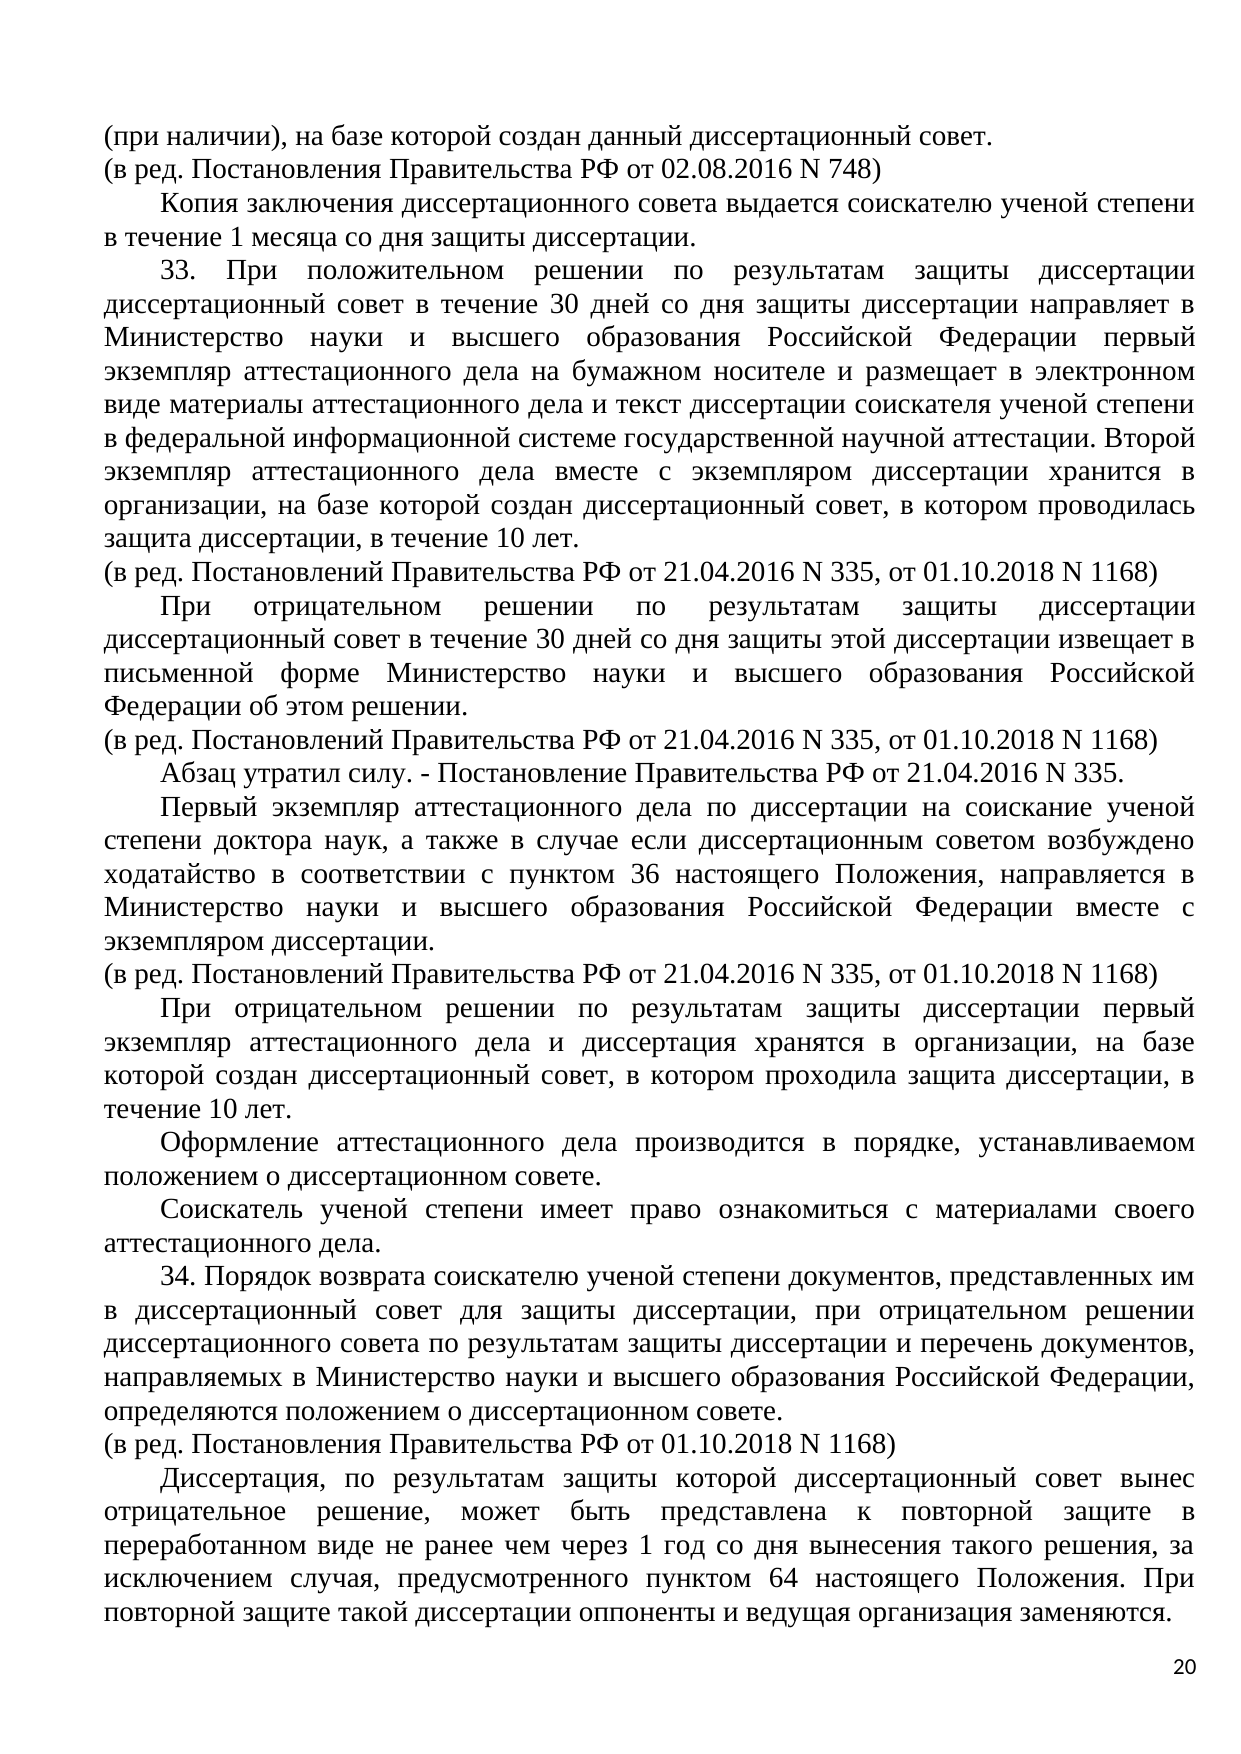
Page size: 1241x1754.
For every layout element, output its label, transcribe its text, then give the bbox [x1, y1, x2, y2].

text При отрицательном решении по результатам защиты диссертации первый экземпляр аттестационного дела и диссертация хранятся в организации, на базе которой создан диссертационный совет, в котором проходила защита диссертации, в течение 10 лет. [103, 990, 1196, 1124]
text 34. Порядок возврата соискателю ученой степени документов, представленных им в диссертационный совет для защиты диссертации, при отрицательном решении диссертационного совета по результатам защиты диссертации и перечень документов, направляемых в Министерство науки и высшего образования Российской Федерации, определяются положением о диссертационном совете. [103, 1258, 1196, 1426]
text При отрицательном решении по результатам защиты диссертации диссертационный совет в течение 30 дней со дня защиты этой диссертации извещает в письменной форме Министерство науки и высшего образования Российской Федерации об этом решении. [103, 588, 1196, 722]
text (в ред. Постановлений Правительства РФ от 21.04.2016 N 335, от 01.10.2018 N 1168) [103, 554, 1196, 588]
text Оформление аттестационного дела производится в порядке, устанавливаемом положением о диссертационном совете. [103, 1124, 1196, 1191]
text 33. При положительном решении по результатам защиты диссертации диссертационный совет в течение 30 дней со дня защиты диссертации направляет в Министерство науки и высшего образования Российской Федерации первый экземпляр аттестационного дела на бумажном носителе и размещает в электронном виде материалы аттестационного дела и текст диссертации соискателя ученой степени в федеральной информационной системе государственной научной аттестации. Второй экземпляр аттестационного дела вместе с экземпляром диссертации хранится в организации, на базе которой создан диссертационный совет, в котором проводилась защита диссертации, в течение 10 лет. [103, 252, 1196, 554]
text Соискатель ученой степени имеет право ознакомиться с материалами своего аттестационного дела. [103, 1191, 1196, 1258]
text Копия заключения диссертационного совета выдается соискателю ученой степени в течение 1 месяца со дня защиты диссертации. [103, 185, 1196, 252]
text (в ред. Постановлений Правительства РФ от 21.04.2016 N 335, от 01.10.2018 N 1168) [103, 957, 1196, 990]
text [103, 118, 1196, 152]
text (в ред. Постановления Правительства РФ от 02.08.2016 N 748) [103, 152, 1196, 185]
text (в ред. Постановлений Правительства РФ от 21.04.2016 N 335, от 01.10.2018 N 1168) [103, 722, 1196, 755]
text Диссертация, по результатам защиты которой диссертационный совет вынес отрицательное решение, может быть представлена к повторной защите в переработанном виде не ранее чем через 1 год со дня вынесения такого решения, за исключением случая, предусмотренного пунктом 64 настоящего Положения. При повторной защите такой диссертации оппоненты и ведущая организация заменяются. [103, 1460, 1196, 1627]
text (в ред. Постановления Правительства РФ от 01.10.2018 N 1168) [103, 1426, 1196, 1460]
text Первый экземпляр аттестационного дела по диссертации на соискание ученой степени доктора наук, а также в случае если диссертационным советом возбуждено ходатайство в соответствии с пунктом 36 настоящего Положения, направляется в Министерство науки и высшего образования Российской Федерации вместе с экземпляром диссертации. [103, 789, 1196, 957]
text Абзац утратил силу. - Постановление Правительства РФ от 21.04.2016 N 335. [103, 755, 1196, 789]
